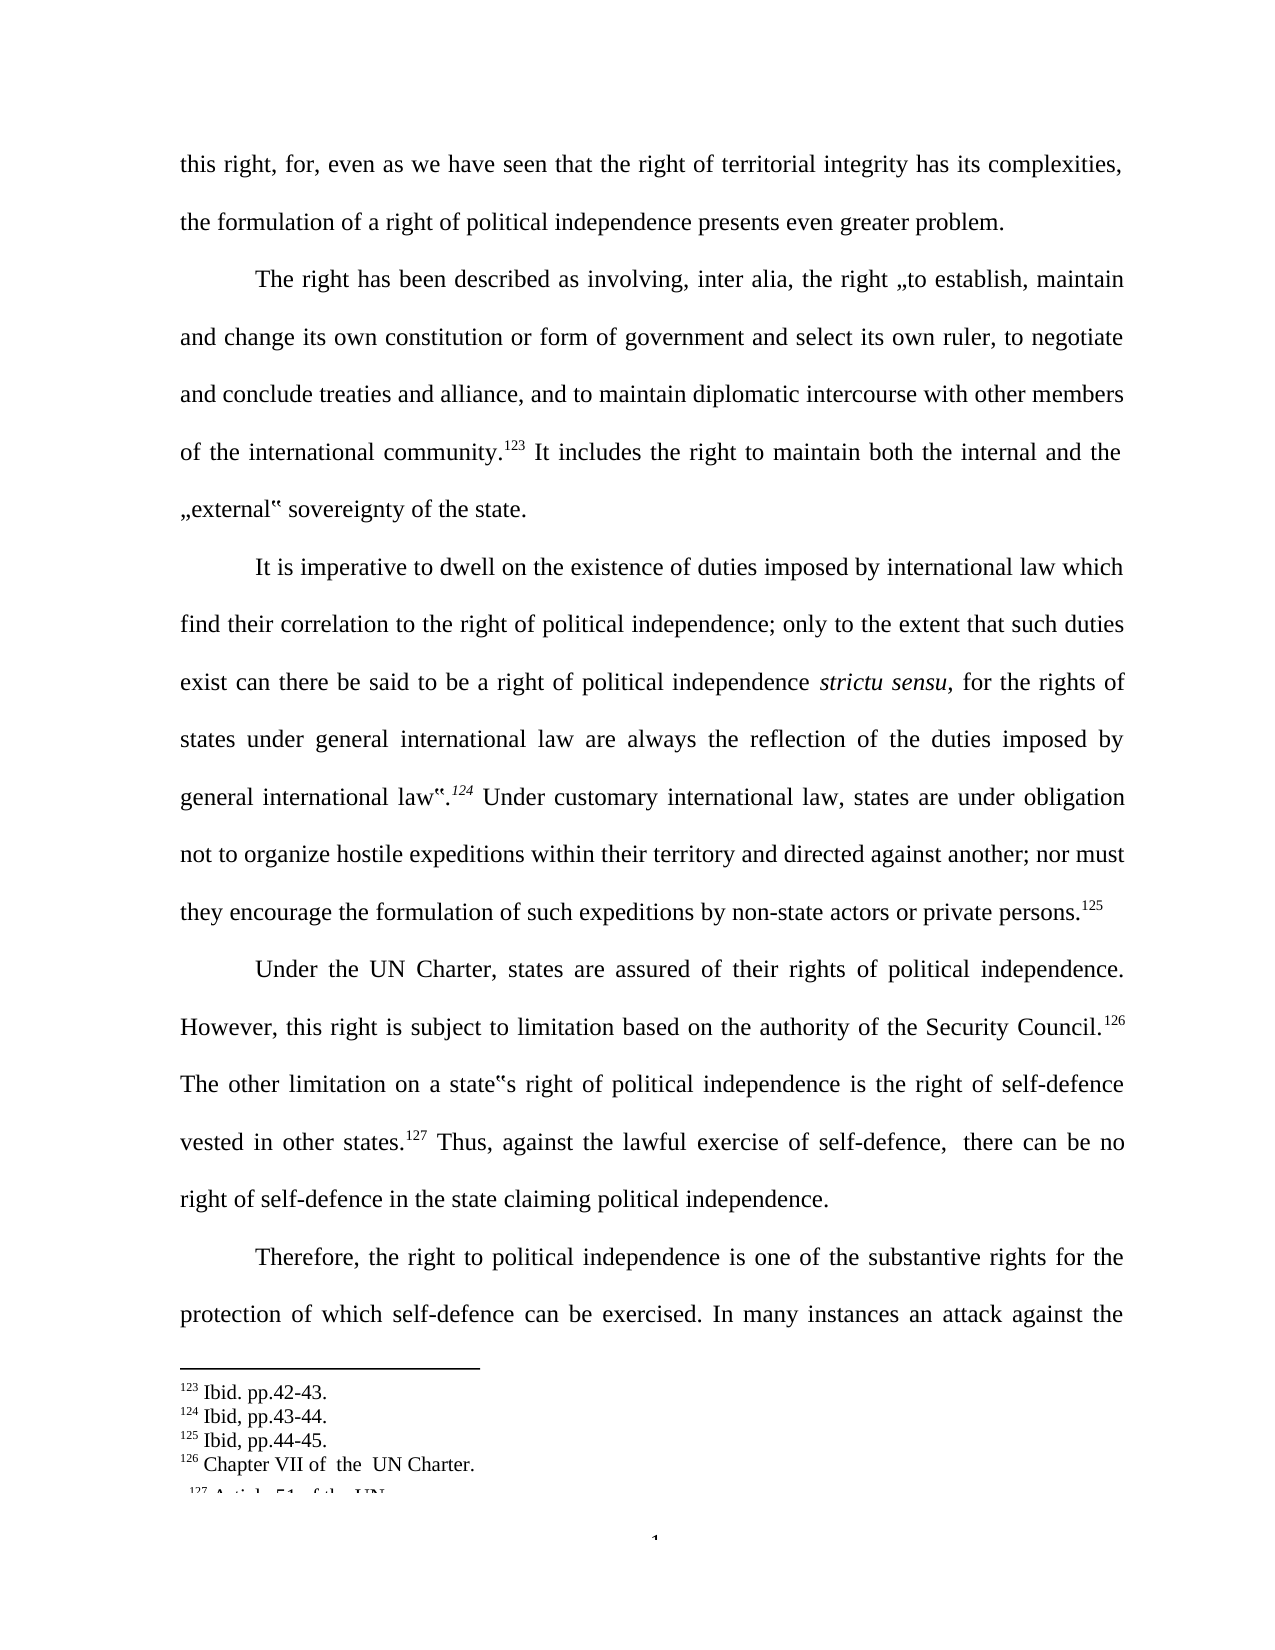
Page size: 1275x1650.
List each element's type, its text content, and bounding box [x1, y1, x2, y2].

text It is imperative to dwell on the existence of duties imposed by international law which find their correlation to the right of political independence; only to the extent that such duties exist can there be said to be a right of political independence strictu sensu, for the rights of states under general international law are always the reflection of the duties imposed by general international law‟.124 Under customary international law, states are under obligation not to organize hostile expeditions within their territory and directed against another; nor must they encourage the formulation of such expeditions by non-state actors or private persons.125 [180, 552, 1125, 926]
text 124 Ibid, pp.43-44. [180, 1404, 1137, 1428]
text 125 Ibid, pp.44-45. [180, 1428, 1137, 1452]
text „external‟ sovereignty of the state. [180, 494, 1137, 523]
text The right has been described as involving, inter alia, the right „to establish, maintain and change its own constitution or form of government and select its own ruler, to negotiate and conclude treaties and alliance, and to maintain diplomatic intercourse with other members of the international community.123 It includes the right to maintain both the internal and the [180, 264, 1126, 465]
text this right, for, even as we have seen that the right of territorial integrity has its complexities, the formulation of a right of political independence presents even greater problem. [180, 149, 1125, 235]
text Under the UN Charter, states are assured of their rights of political independence. However, this right is subject to limitation based on the authority of the Security Council.126 The other limitation on a state‟s right of political independence is the right of self-defence vested in other states.127 Thus, against the lawful exercise of self-defence, there can be no right of self-defence in the state claiming political independence. [180, 954, 1125, 1213]
text 126 Chapter VII of the UN Charter. [180, 1452, 1137, 1476]
text Therefore, the right to political independence is one of the substantive rights for the protection of which self-defence can be exercised. In many instances an attack against the [180, 1242, 1125, 1328]
text 123 Ibid. pp.42-43. [180, 1380, 1137, 1404]
